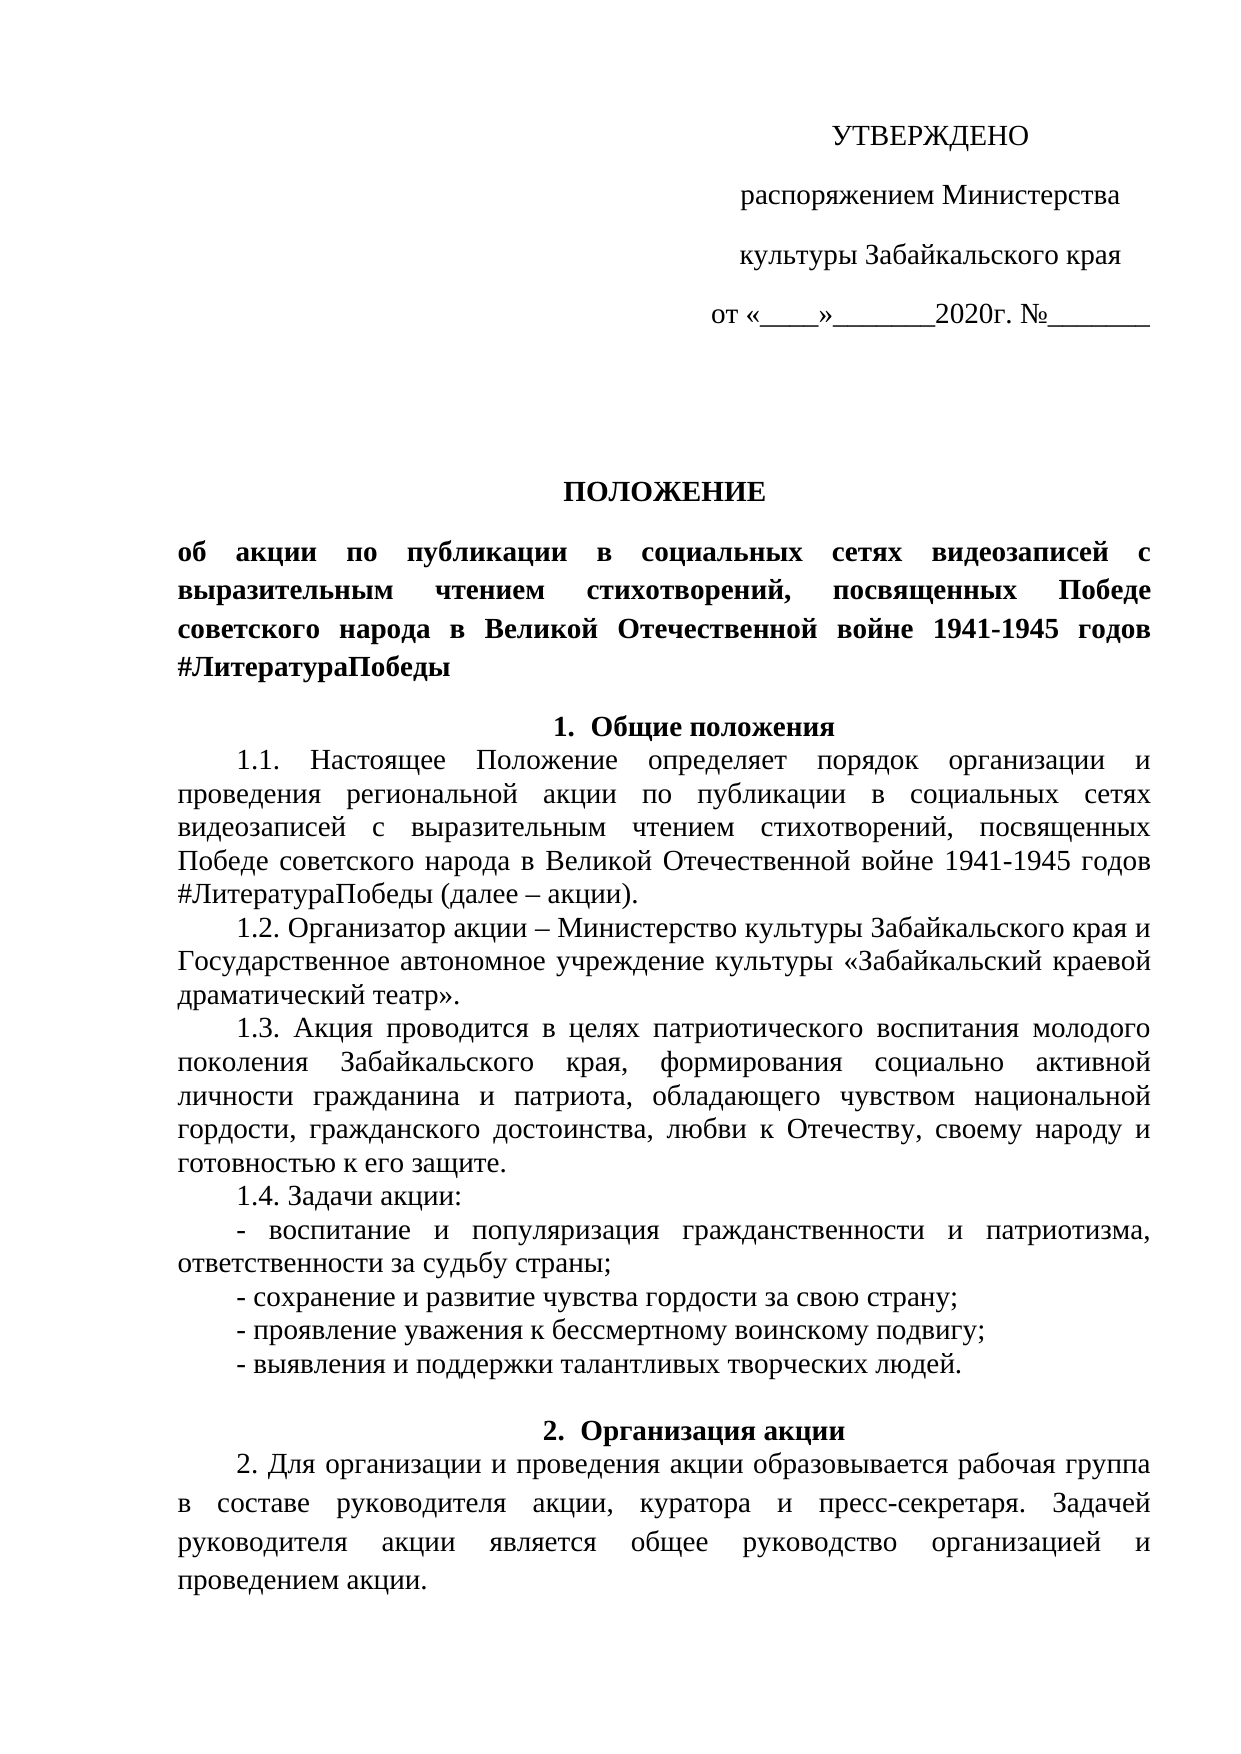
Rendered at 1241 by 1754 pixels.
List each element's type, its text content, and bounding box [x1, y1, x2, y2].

list Общие положения [236, 709, 1152, 742]
list - сохранение и развитие чувства гордости за свою страну; [177, 1279, 1152, 1312]
list 1.1. Настоящее Положение определяет порядок организации и проведения региональной акции по публикации в социальных сетях видеозаписей с выразительным чтением стихотворений, посвященных Победе советского народа в Великой Отечественной войне 1941-1945 годов #ЛитератураПобеды (далее – акции). [177, 742, 1152, 910]
text об акции по публикации в социальных сетях видеозаписей с выразительным чтением стихотворений, посвященных Победе советского народа в Великой Отечественной войне 1941-1945 годов #ЛитератураПобеды [177, 534, 1152, 683]
list 1.2. Организатор акции – Министерство культуры Забайкальского края и Государственное автономное учреждение культуры «Забайкальский краевой драматический театр». [177, 910, 1152, 1011]
text от «____»_______2020г. №_______ [709, 296, 1152, 330]
text 2. Для организации и проведения акции образовывается рабочая группа в составе руководителя акции, куратора и пресс-секретаря. Задачей руководителя акции является общее руководство организацией и проведением акции. [177, 1447, 1152, 1596]
list - выявления и поддержки талантливых творческих людей. [177, 1346, 1152, 1379]
list - воспитание и популяризация гражданственности и патриотизма, ответственности за судьбу страны; [177, 1212, 1152, 1279]
text ПОЛОЖЕНИЕ [177, 474, 1152, 508]
text распоряжением Министерства [709, 177, 1152, 211]
text УТВЕРЖДЕНО [709, 118, 1152, 152]
text культуры Забайкальского края [709, 237, 1152, 270]
list 1.3. Акция проводится в целях патриотического воспитания молодого поколения Забайкальского края, формирования социально активной личности гражданина и патриота, обладающего чувством национальной гордости, гражданского достоинства, любви к Отечеству, своему народу и готовностью к его защите. [177, 1011, 1152, 1178]
list - проявление уважения к бессмертному воинскому подвигу; [177, 1312, 1152, 1346]
list 1.4. Задачи акции: [177, 1178, 1152, 1212]
list Организация акции [236, 1413, 1152, 1447]
